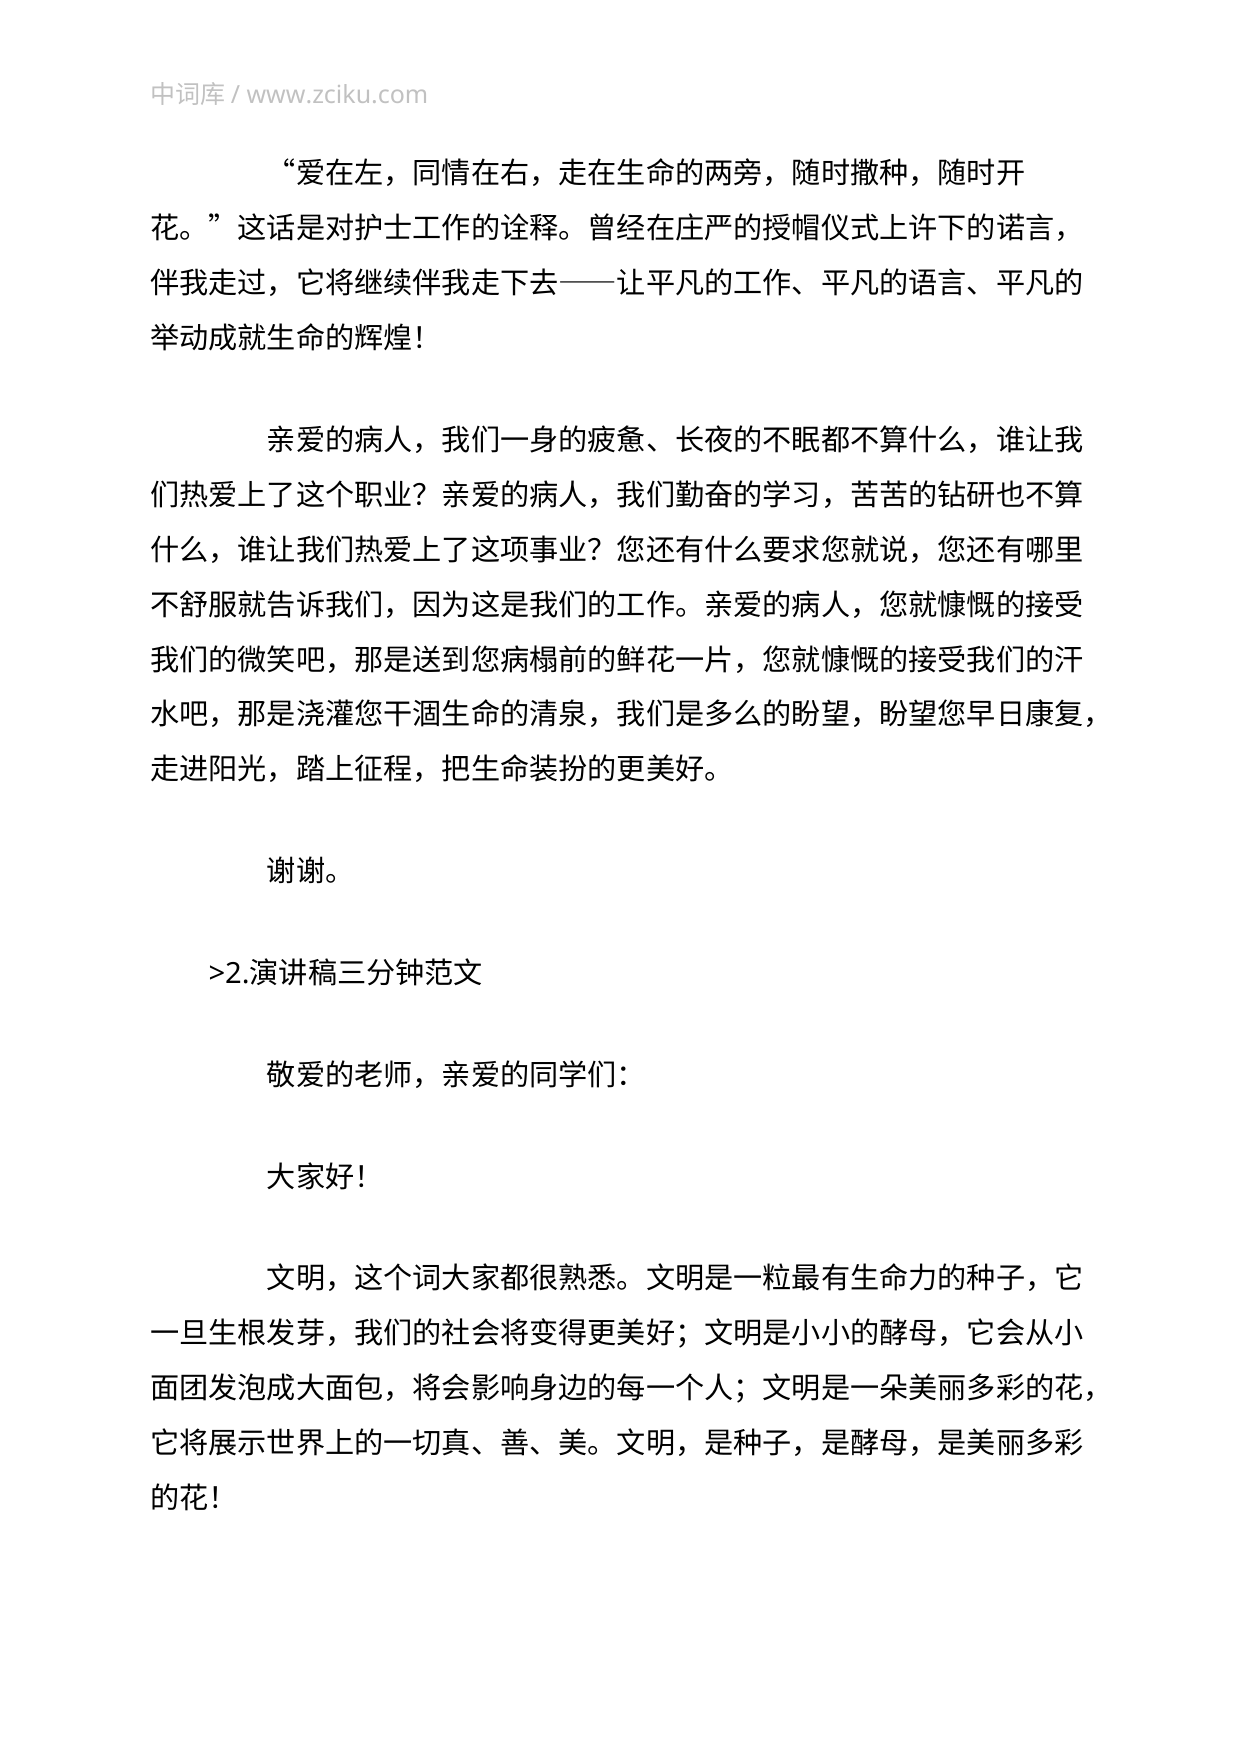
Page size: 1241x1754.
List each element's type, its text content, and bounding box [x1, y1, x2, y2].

text 大家好！ [150, 1153, 1090, 1195]
text “爱在左，同情在右，走在生命的两旁，随时撒种，随时开花。”这话是对护士工作的诠释。曾经在庄严的授帽仪式上许下的诺言，伴我走过，它将继续伴我走下去——让平凡的工作、平凡的语言、平凡的举动成就生命的辉煌！ [150, 150, 1090, 357]
text >2.演讲稿三分钟范文 [150, 949, 1090, 992]
text 敬爱的老师，亲爱的同学们： [150, 1051, 1090, 1094]
text 亲爱的病人，我们一身的疲惫、长夜的不眠都不算什么，谁让我们热爱上了这个职业？亲爱的病人，我们勤奋的学习，苦苦的钻研也不算什么，谁让我们热爱上了这项事业？您还有什么要求您就说，您还有哪里不舒服就告诉我们，因为这是我们的工作。亲爱的病人，您就慷慨的接受我们的微笑吧，那是送到您病榻前的鲜花一片，您就慷慨的接受我们的汗水吧，那是浇灌您干涸生命的清泉，我们是多么的盼望，盼望您早日康复，走进阳光，踏上征程，把生命装扮的更美好。 [150, 416, 1090, 788]
text 谢谢。 [150, 848, 1090, 890]
text 文明，这个词大家都很熟悉。文明是一粒最有生命力的种子，它一旦生根发芽，我们的社会将变得更美好；文明是小小的酵母，它会从小面团发泡成大面包，将会影响身边的每一个人；文明是一朵美丽多彩的花，它将展示世界上的一切真、善、美。文明，是种子，是酵母，是美丽多彩的花！ [150, 1255, 1090, 1517]
